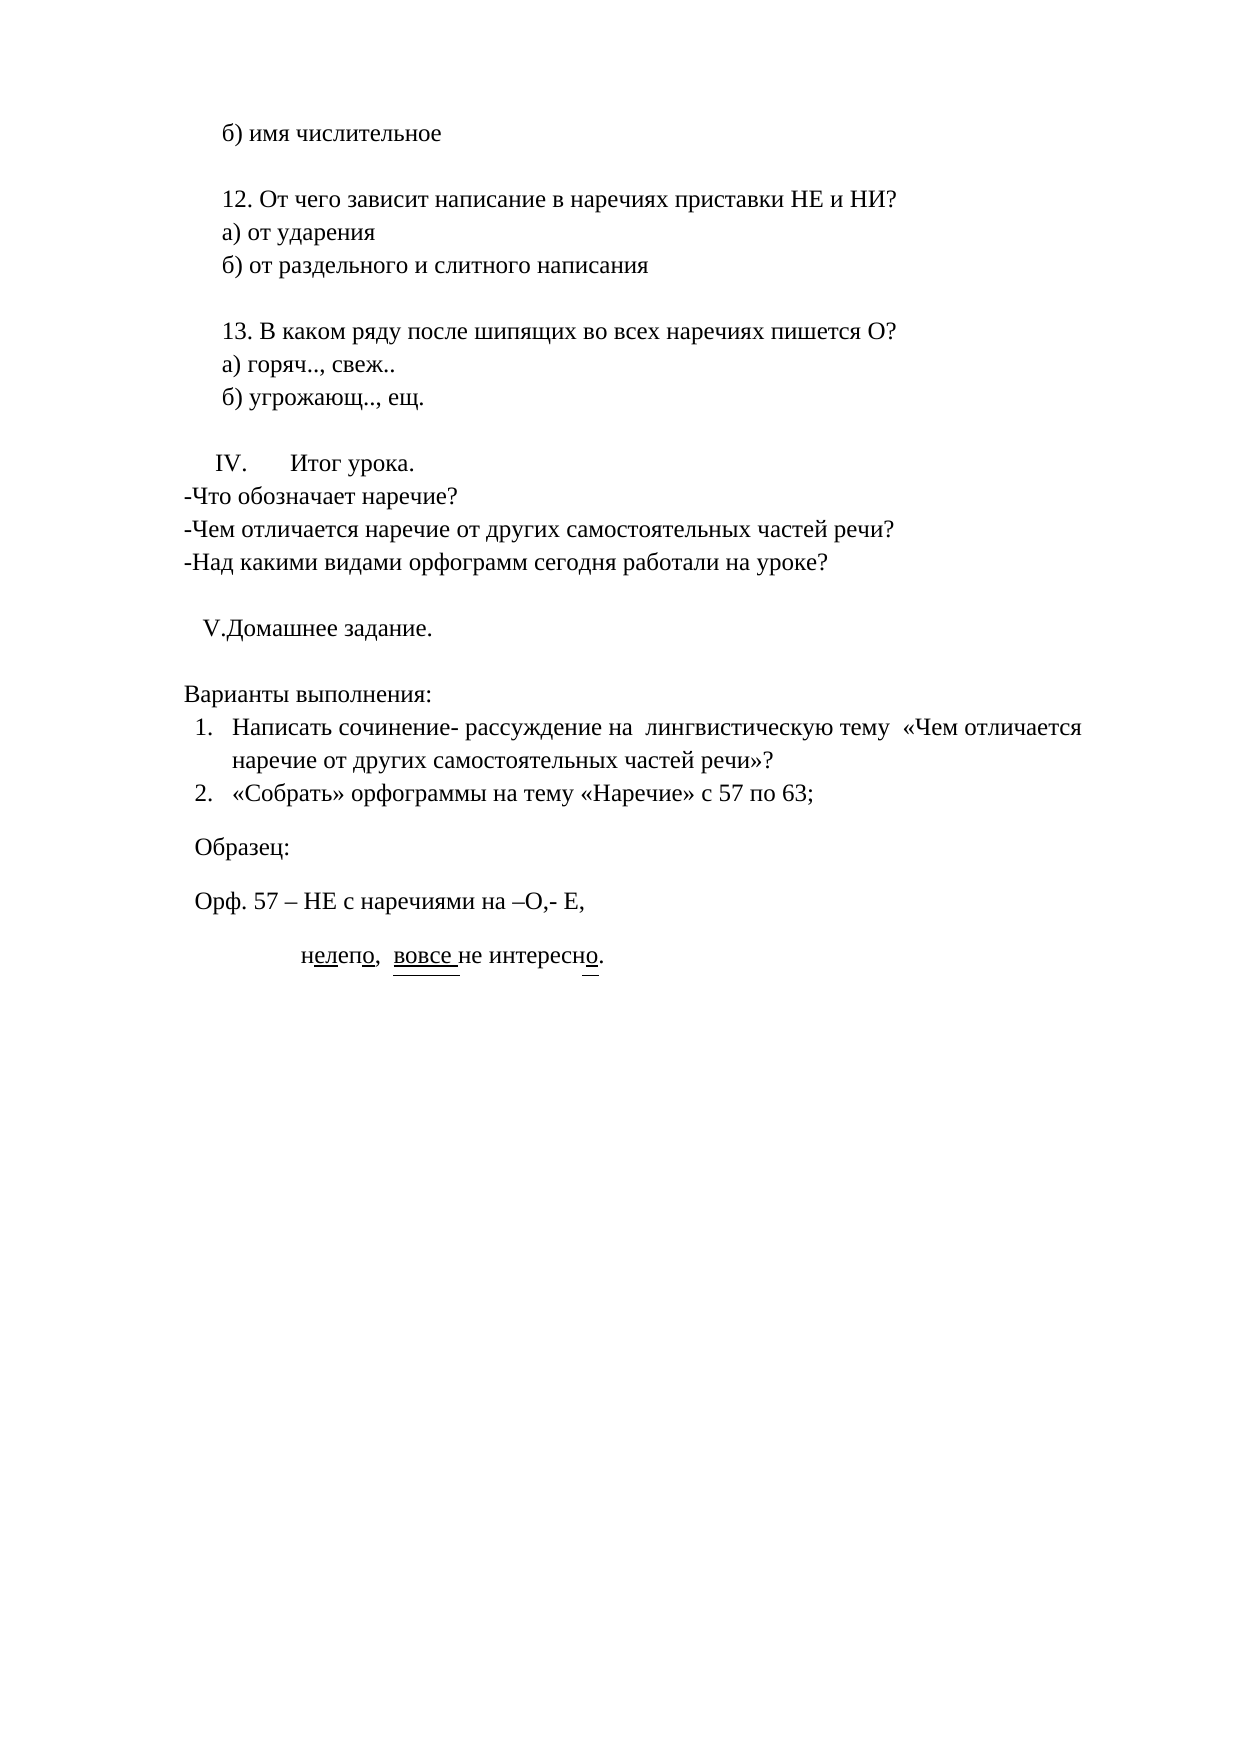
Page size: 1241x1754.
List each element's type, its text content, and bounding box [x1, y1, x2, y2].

list Итог урока. [215, 448, 1152, 477]
list Варианты выполнения: [177, 679, 1152, 708]
list Написать сочинение- рассуждение на лингвистическую тему «Чем отличается наречие от других самостоятельных частей речи»? [194, 712, 1152, 774]
list -Чем отличается наречие от других самостоятельных частей речи? [177, 514, 1152, 543]
list «Собрать» орфограммы на тему «Наречие» с 57 по 63; [194, 778, 1152, 807]
list -Что обозначает наречие? [177, 481, 1152, 510]
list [222, 118, 1152, 411]
list V.Домашнее задание. [177, 613, 1152, 642]
text Образец: [194, 832, 1152, 861]
list -Над какими видами орфограмм сегодня работали на уроке? [177, 547, 1152, 576]
text Орф. 57 – НЕ с наречиями на –О,- Е, [194, 886, 1152, 915]
text нелепо, вовсе не интересно. [194, 940, 1152, 969]
